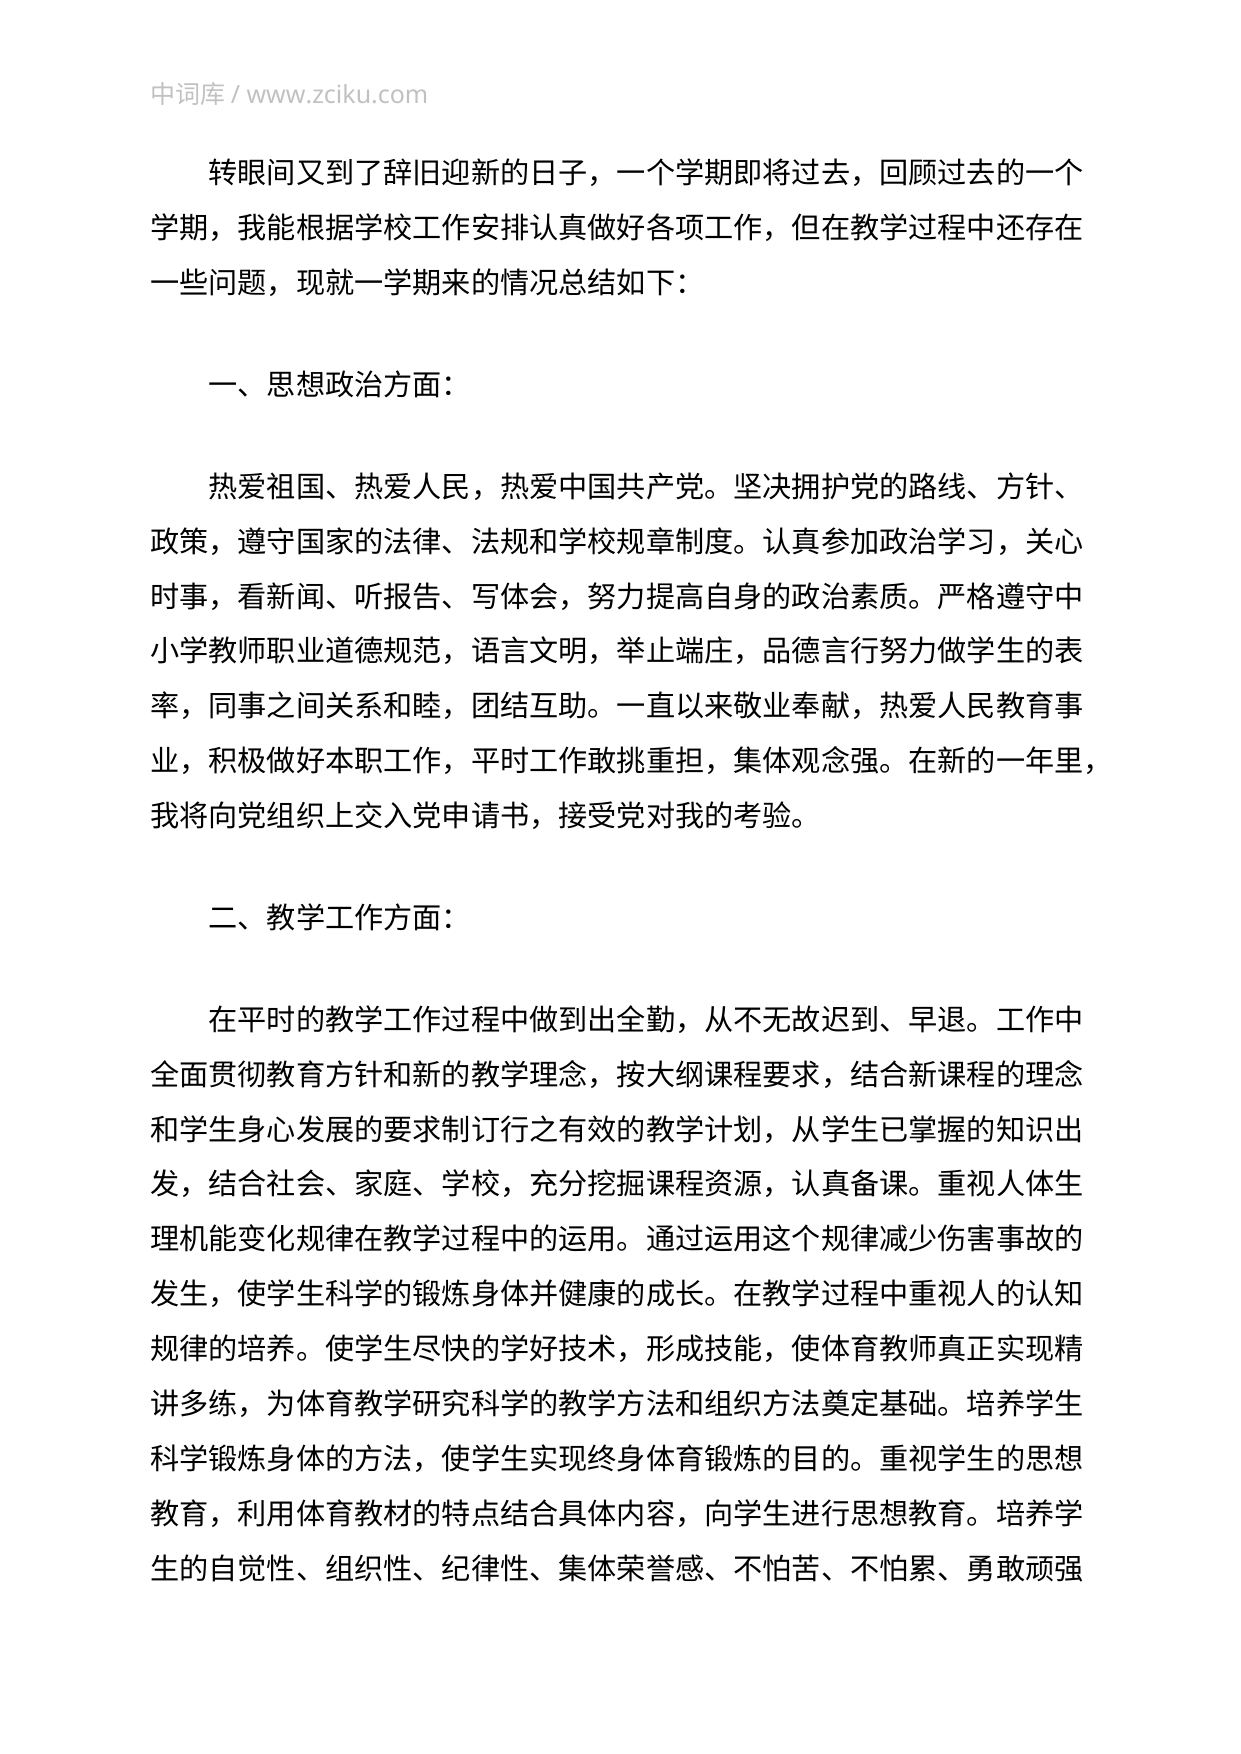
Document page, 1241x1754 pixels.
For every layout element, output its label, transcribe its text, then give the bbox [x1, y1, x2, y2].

text 转眼间又到了辞旧迎新的日子，一个学期即将过去，回顾过去的一个学期，我能根据学校工作安排认真做好各项工作，但在教学过程中还存在一些问题，现就一学期来的情况总结如下： [150, 150, 1090, 302]
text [150, 996, 1090, 1587]
text 热爱祖国、热爱人民，热爱中国共产党。坚决拥护党的路线、方针、政策，遵守国家的法律、法规和学校规章制度。认真参加政治学习，关心时事，看新闻、听报告、写体会，努力提高自身的政治素质。严格遵守中小学教师职业道德规范，语言文明，举止端庄，品德言行努力做学生的表率，同事之间关系和睦，团结互助。一直以来敬业奉献，热爱人民教育事业，积极做好本职工作，平时工作敢挑重担，集体观念强。在新的一年里，我将向党组织上交入党申请书，接受党对我的考验。 [150, 463, 1090, 835]
text 一、思想政治方面： [150, 362, 1090, 404]
text 二、教学工作方面： [150, 894, 1090, 937]
